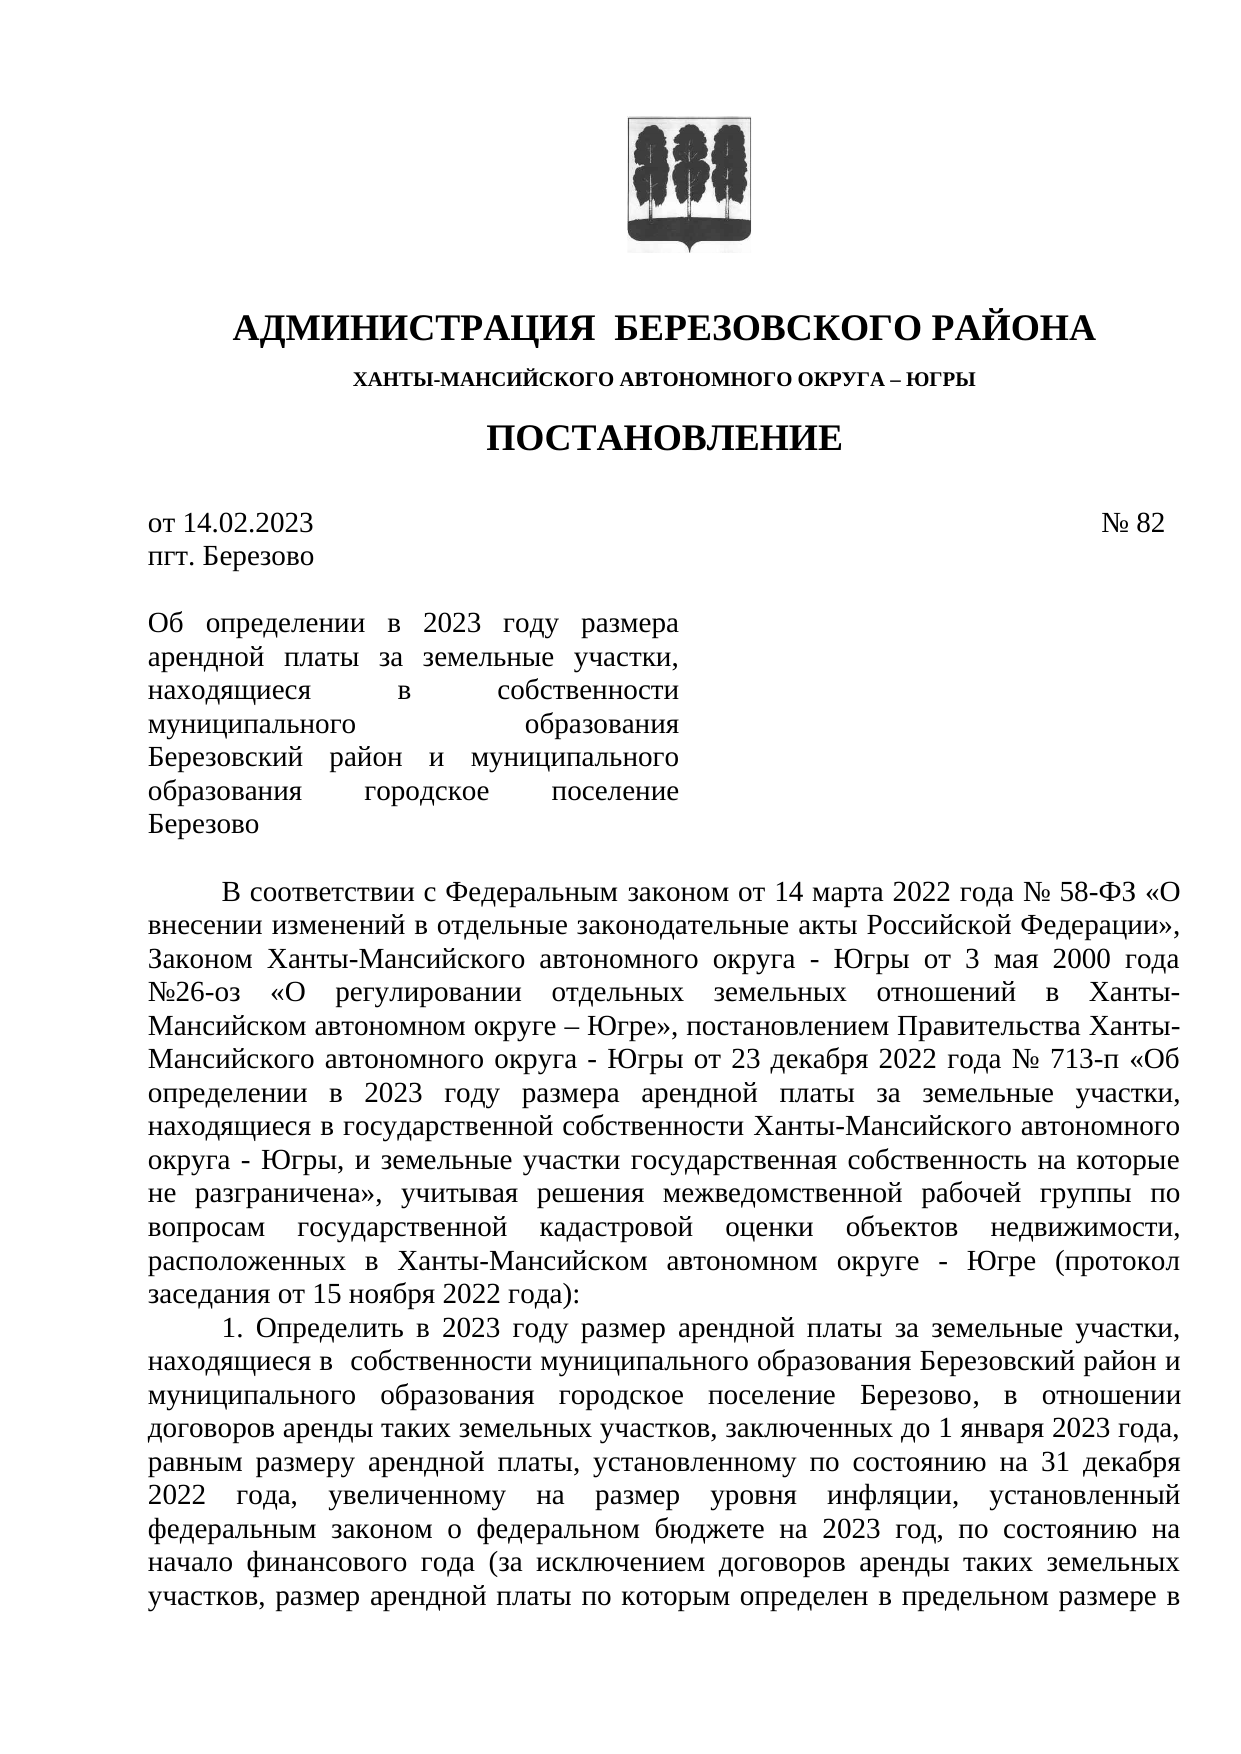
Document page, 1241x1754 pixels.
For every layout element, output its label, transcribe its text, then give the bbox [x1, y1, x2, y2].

text В соответствии с Федеральным законом от 14 марта 2022 года № 58-ФЗ «О внесении изменений в отдельные законодательные акты Российской Федерации», Законом Ханты-Мансийского автономного округа - Югры от 3 мая 2000 года №26-оз «О регулировании отдельных земельных отношений в Ханты-Мансийском автономном округе – Югре», постановлением Правительства Ханты-Мансийского автономного округа - Югры от 23 декабря 2022 года № 713-п «Об определении в 2023 году размера арендной платы за земельные участки, находящиеся в государственной собственности Ханты-Мансийского автономного округа - Югры, и земельные участки государственная собственность на которые не разграничена», учитывая решения межведомственной рабочей группы по вопросам государственной кадастровой оценки объектов недвижимости, расположенных в Ханты-Мансийском автономном округе - Югре (протокол заседания от 15 ноября 2022 года): [148, 874, 1181, 1310]
text ПОСТАНОВЛЕНИЕ [148, 416, 1181, 459]
picture [627, 116, 752, 253]
text Об определении в 2023 году размера арендной платы за земельные участки, находящиеся в собственности муниципального образования Березовский район и муниципального образования городское поселение Березово [148, 605, 679, 840]
text от 14.02.2023 № 82 [148, 505, 1181, 538]
text АДМИНИСТРАЦИЯ БЕРЕЗОВСКОГО РАЙОНА [148, 305, 1181, 348]
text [148, 1310, 1181, 1612]
text пгт. Березово [148, 538, 1181, 572]
text ХАНТЫ-МАНСИЙСКОГО АВТОНОМНОГО ОКРУГА – ЮГРЫ [148, 367, 1181, 391]
